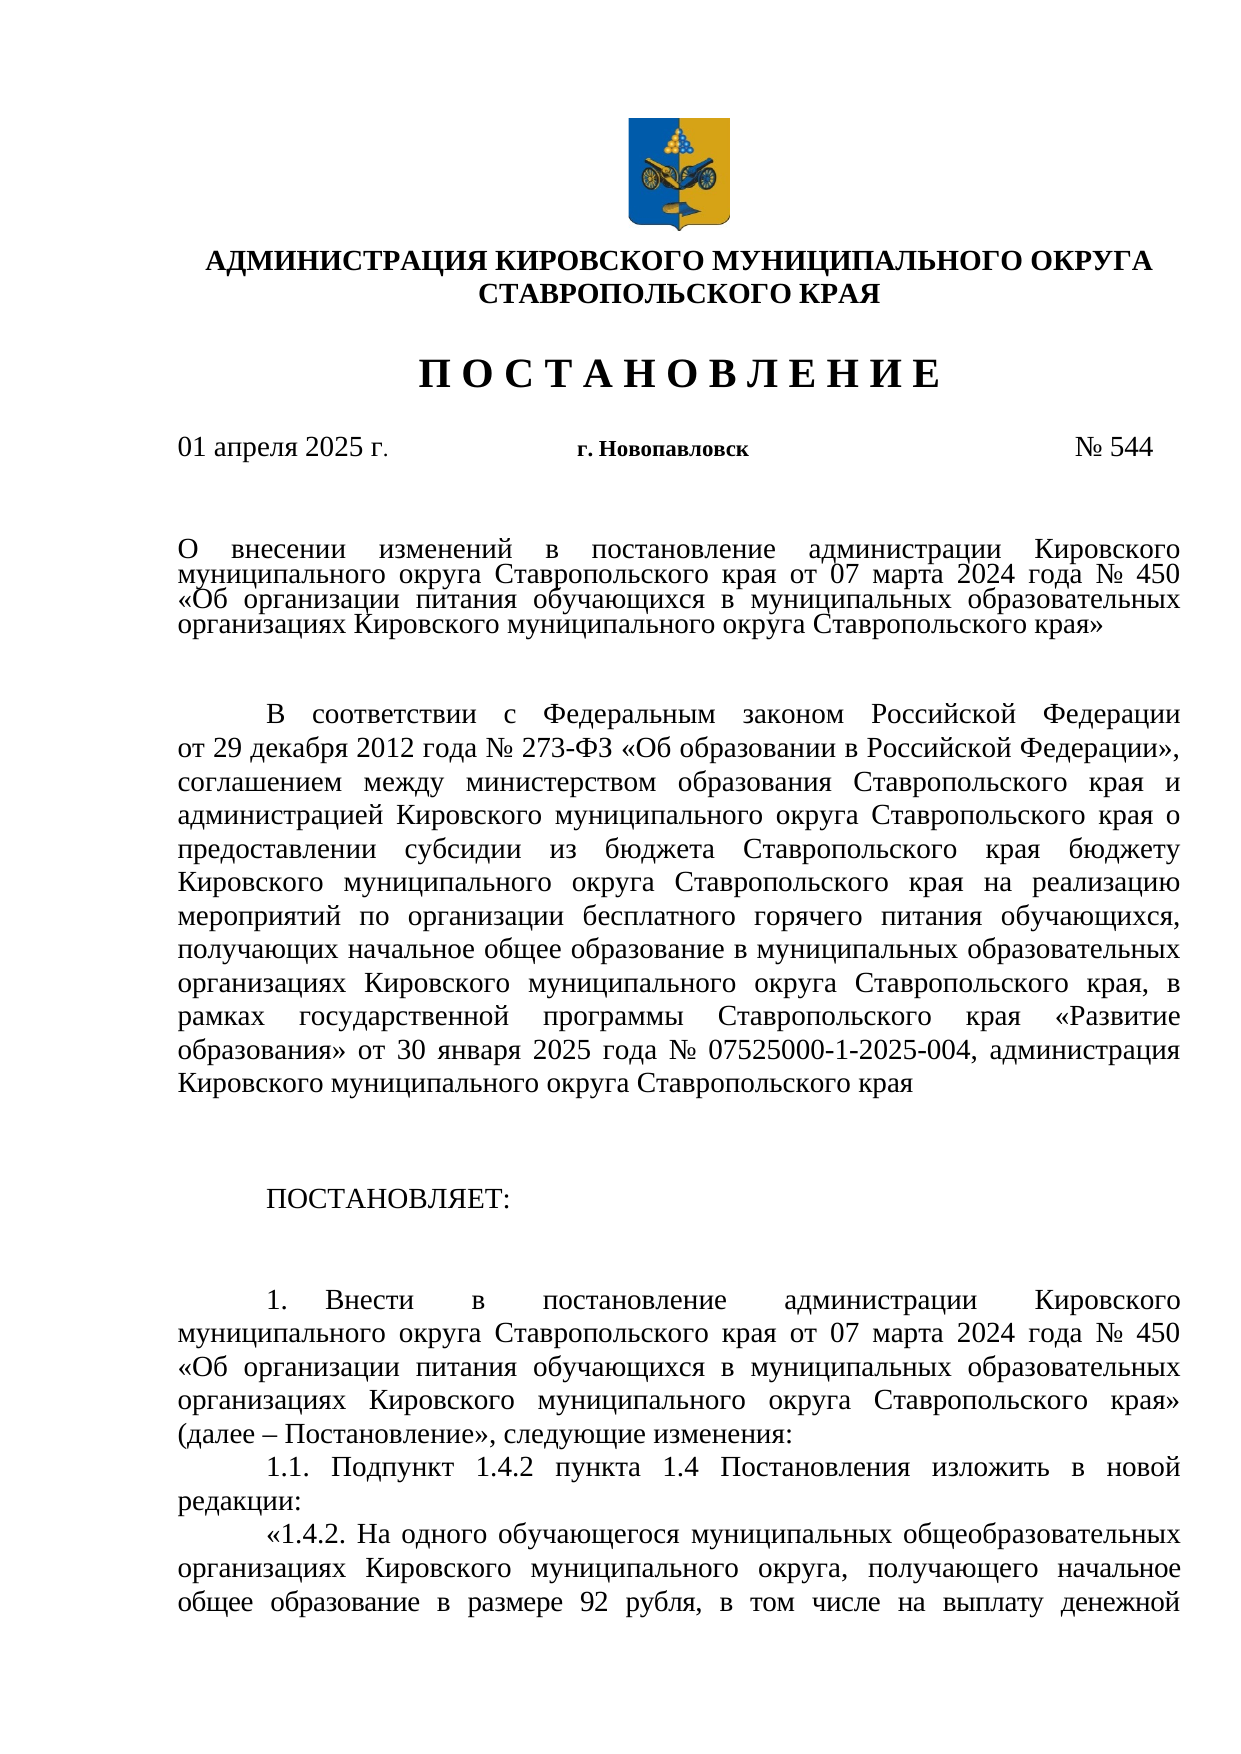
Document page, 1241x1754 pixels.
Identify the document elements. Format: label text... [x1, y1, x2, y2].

text АДМИНИСТРАЦИЯ КИРОВСКОГО МУНИЦИПАЛЬНОГО ОКРУГА [177, 243, 1181, 276]
text 1.1. Подпункт 1.4.2 пункта 1.4 Постановления изложить в новой редакции: [177, 1449, 1181, 1517]
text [177, 1517, 1181, 1617]
text ПОСТАНОВЛЯЕТ: [177, 1181, 1200, 1215]
text О внесении изменений в постановление администрации Кировского муниципального округа Ставропольского края от 07 марта 2024 года № 450 «Об организации питания обучающихся в муниципальных образовательных организациях Кировского муниципального округа Ставропольского края» [177, 538, 1181, 638]
picture [628, 118, 730, 231]
text 01 апреля 2025 г. г. Новопавловск № 544 [177, 429, 1170, 463]
text СТАВРОПОЛЬСКОГО КРАЯ [177, 276, 1181, 310]
subtitle В соответствии с Федеральным законом Российской Федерации от 29 декабря 2012 года № 273-ФЗ «Об образовании в Российской Федерации», соглашением между министерством образования Ставропольского края и администрацией Кировского муниципального округа Ставропольского края о предоставлении субсидии из бюджета Ставропольского края бюджету Кировского муниципального округа Ставропольского края на реализацию мероприятий по организации бесплатного горячего питания обучающихся, получающих начальное общее образование в муниципальных образовательных организациях Кировского муниципального округа Ставропольского края, в рамках государственной программы Ставропольского края «Развитие образования» от 30 января 2025 года № 07525000-1-2025-004, администрация Кировского муниципального округа Ставропольского края [177, 697, 1181, 1099]
list Внести в постановление администрации Кировского муниципального округа Ставропольского края от 07 марта 2024 года № 450 «Об организации питания обучающихся в муниципальных образовательных организациях Кировского муниципального округа Ставропольского края» (далее – Постановление», следующие изменения: [177, 1282, 1181, 1449]
text П О С Т А Н О В Л Е Н И Е [177, 348, 1181, 396]
